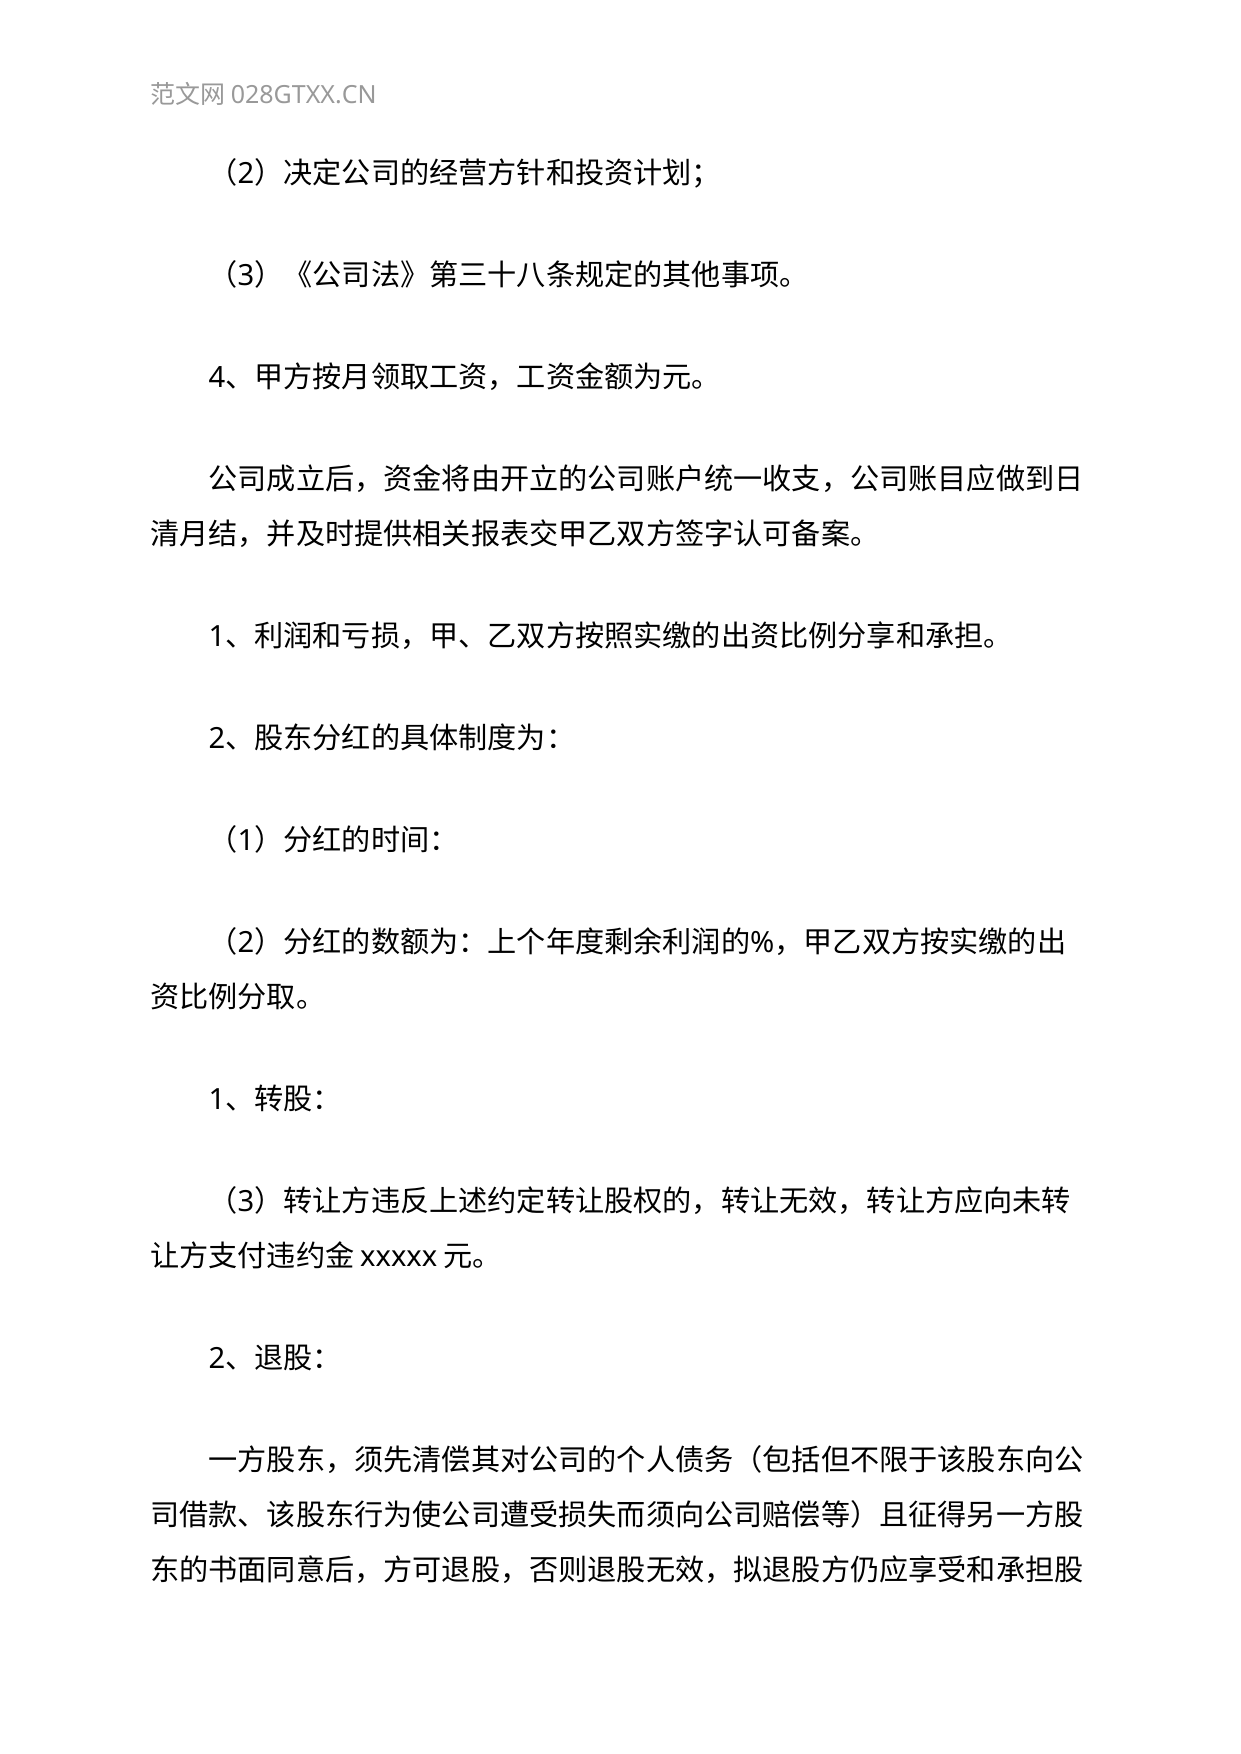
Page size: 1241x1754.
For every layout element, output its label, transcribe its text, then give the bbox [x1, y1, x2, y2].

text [150, 1436, 1090, 1588]
text （3）转让方违反上述约定转让股权的，转让无效，转让方应向未转让方支付违约金xxxxx元。 [150, 1177, 1090, 1275]
text 4、甲方按月领取工资，工资金额为元。 [150, 354, 1090, 396]
text （1）分红的时间： [150, 817, 1090, 859]
text （3）《公司法》第三十八条规定的其他事项。 [150, 252, 1090, 294]
text 2、股东分红的具体制度为： [150, 714, 1090, 757]
text （2）决定公司的经营方针和投资计划； [150, 150, 1090, 192]
text 1、利润和亏损，甲、乙双方按照实缴的出资比例分享和承担。 [150, 613, 1090, 655]
text 1、转股： [150, 1075, 1090, 1118]
text 2、退股： [150, 1334, 1090, 1377]
text 公司成立后，资金将由开立的公司账户统一收支，公司账目应做到日清月结，并及时提供相关报表交甲乙双方签字认可备案。 [150, 456, 1090, 553]
text （2）分红的数额为：上个年度剩余利润的%，甲乙双方按实缴的出资比例分取。 [150, 918, 1090, 1016]
